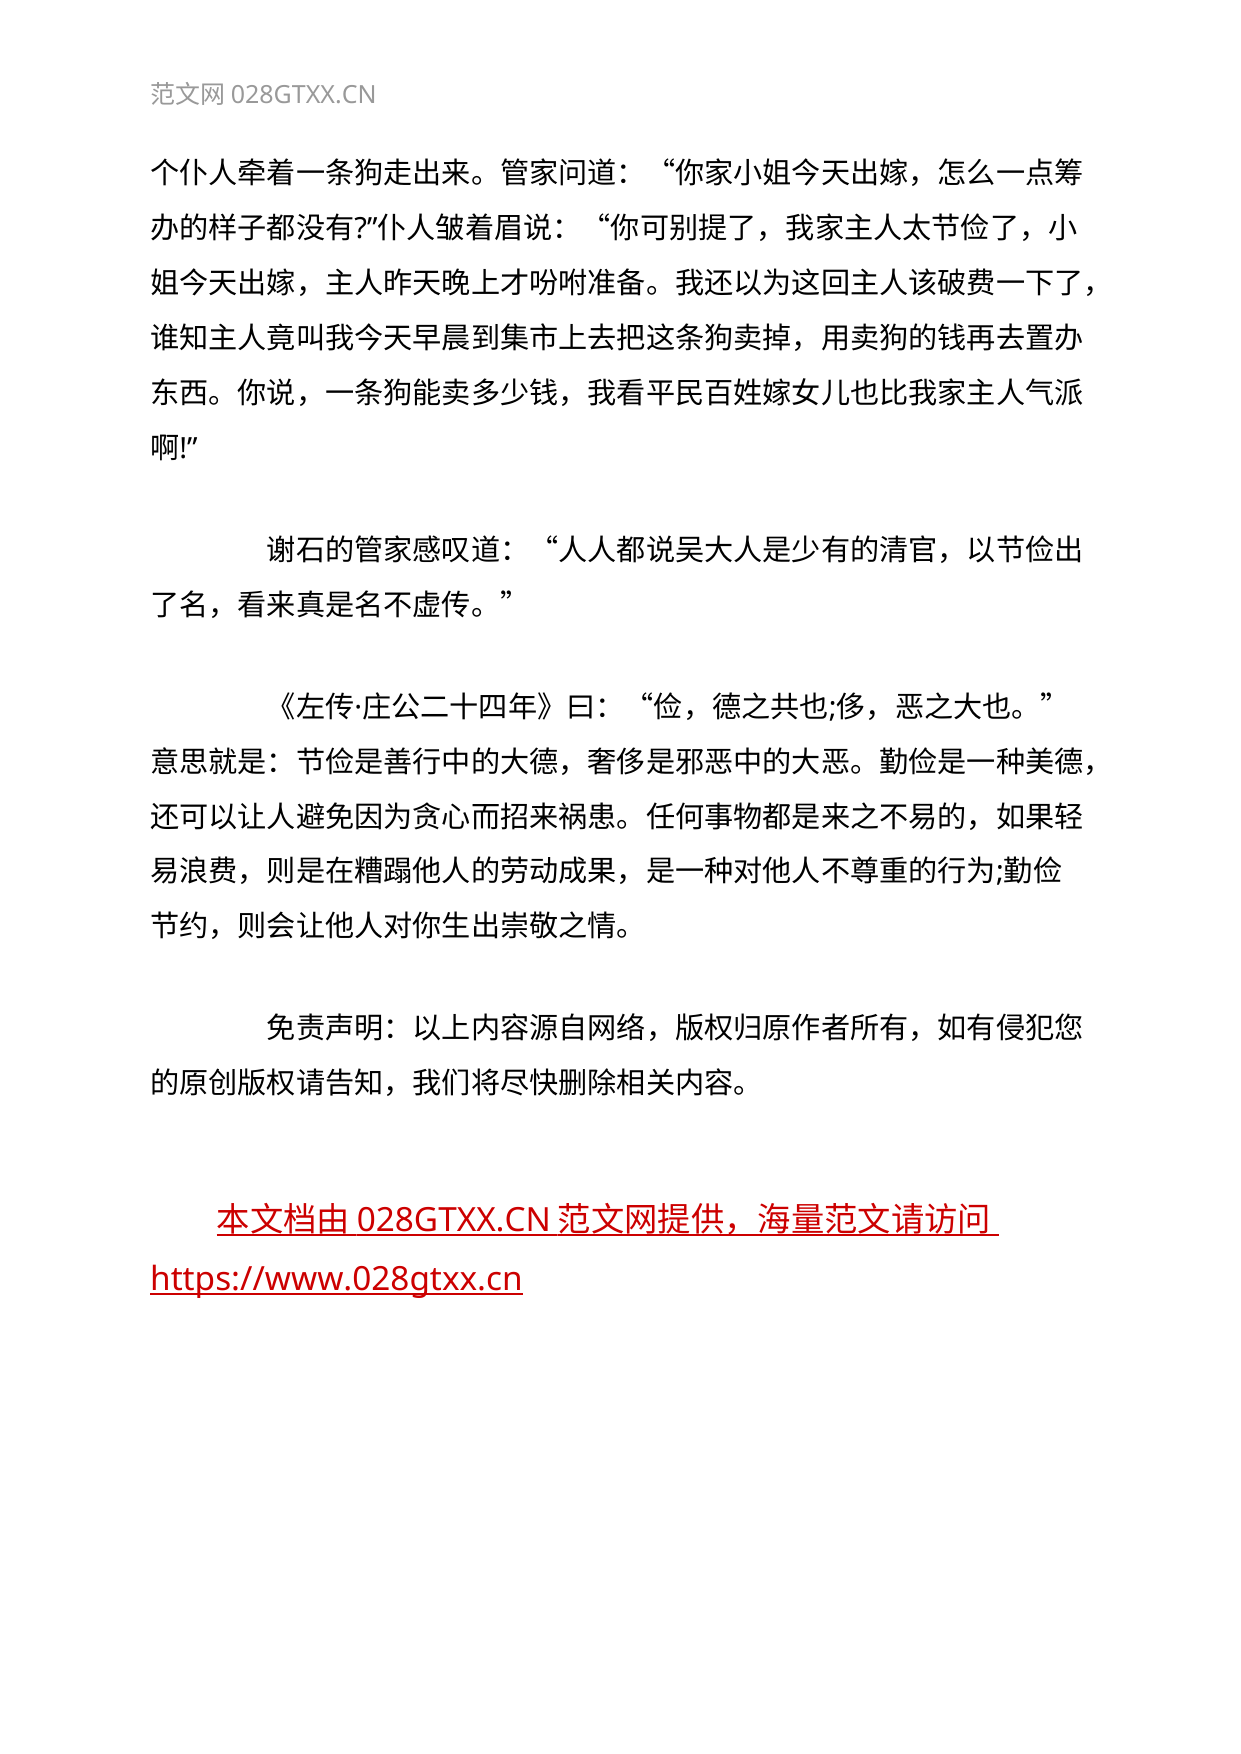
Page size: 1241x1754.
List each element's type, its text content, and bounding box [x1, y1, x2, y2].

text 免责声明：以上内容源自网络，版权归原作者所有，如有侵犯您的原创版权请告知，我们将尽快删除相关内容。 [150, 1005, 1090, 1102]
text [150, 150, 1090, 467]
text 《左传·庄公二十四年》曰：“俭，德之共也;侈，恶之大也。”意思就是：节俭是善行中的大德，奢侈是邪恶中的大恶。勤俭是一种美德，还可以让人避免因为贪心而招来祸患。任何事物都是来之不易的，如果轻易浪费，则是在糟蹋他人的劳动成果，是一种对他人不尊重的行为;勤俭节约，则会让他人对你生出崇敬之情。 [150, 683, 1090, 945]
text 谢石的管家感叹道：“人人都说吴大人是少有的清官，以节俭出了名，看来真是名不虚传。” [150, 527, 1090, 624]
text 本文档由028GTXX.CN范文网提供，海量范文请访问 https://www.028gtxx.cn [150, 1193, 1090, 1300]
